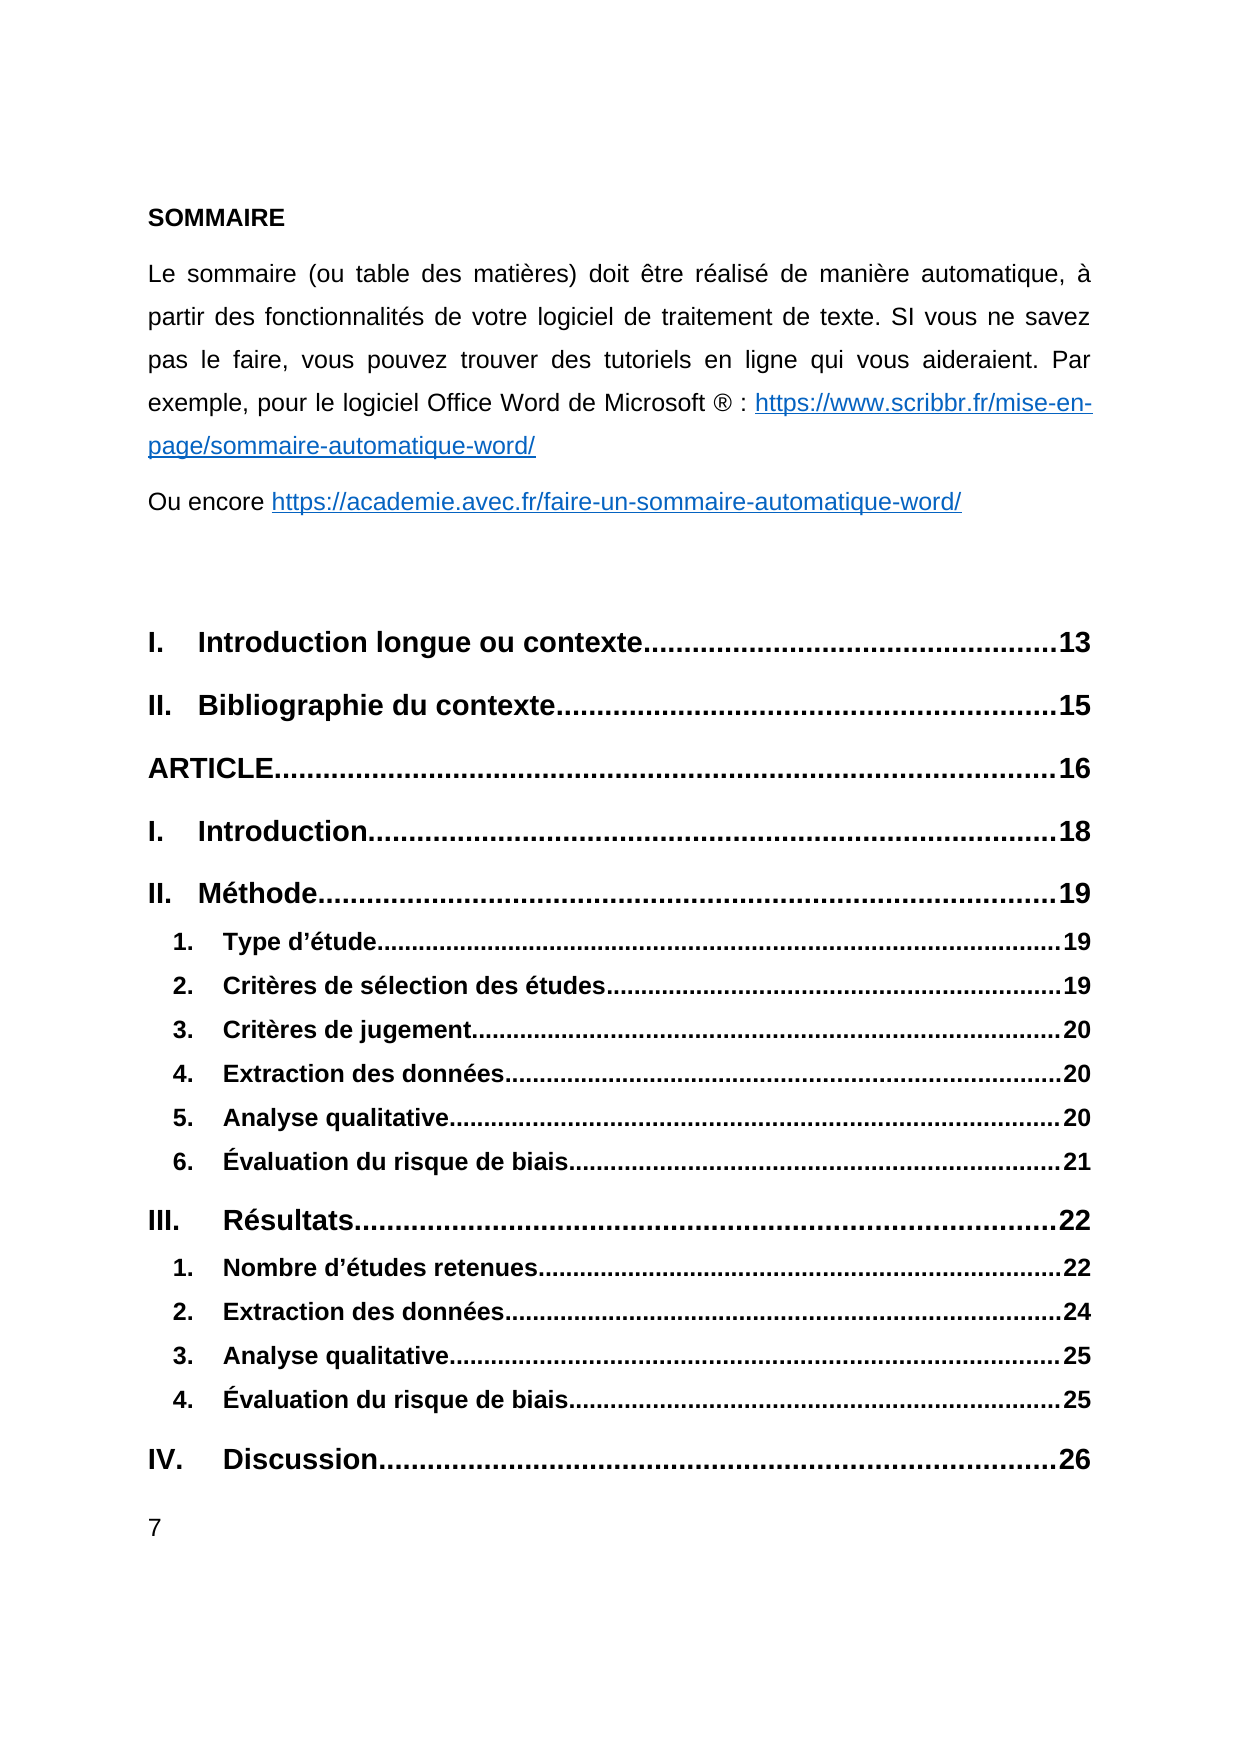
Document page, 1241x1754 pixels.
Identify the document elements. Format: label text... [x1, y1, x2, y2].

text Le sommaire (ou table des matières) doit être réalisé de manière automatique, à partir des fonctionnalités de votre logiciel de traitement de texte. SI vous ne savez pas le faire, vous pouvez trouver des tutoriels en ligne qui vous aideraient. Par exemple, pour le logiciel Office Word de Microsoft ® : https://www.scribbr.fr/mise-en-page/sommaire-automatique-word/ [148, 259, 1093, 460]
text SOMMAIRE [148, 203, 1093, 232]
text Ou encore https://academie.avec.fr/faire-un-sommaire-automatique-word/ [148, 487, 1093, 516]
